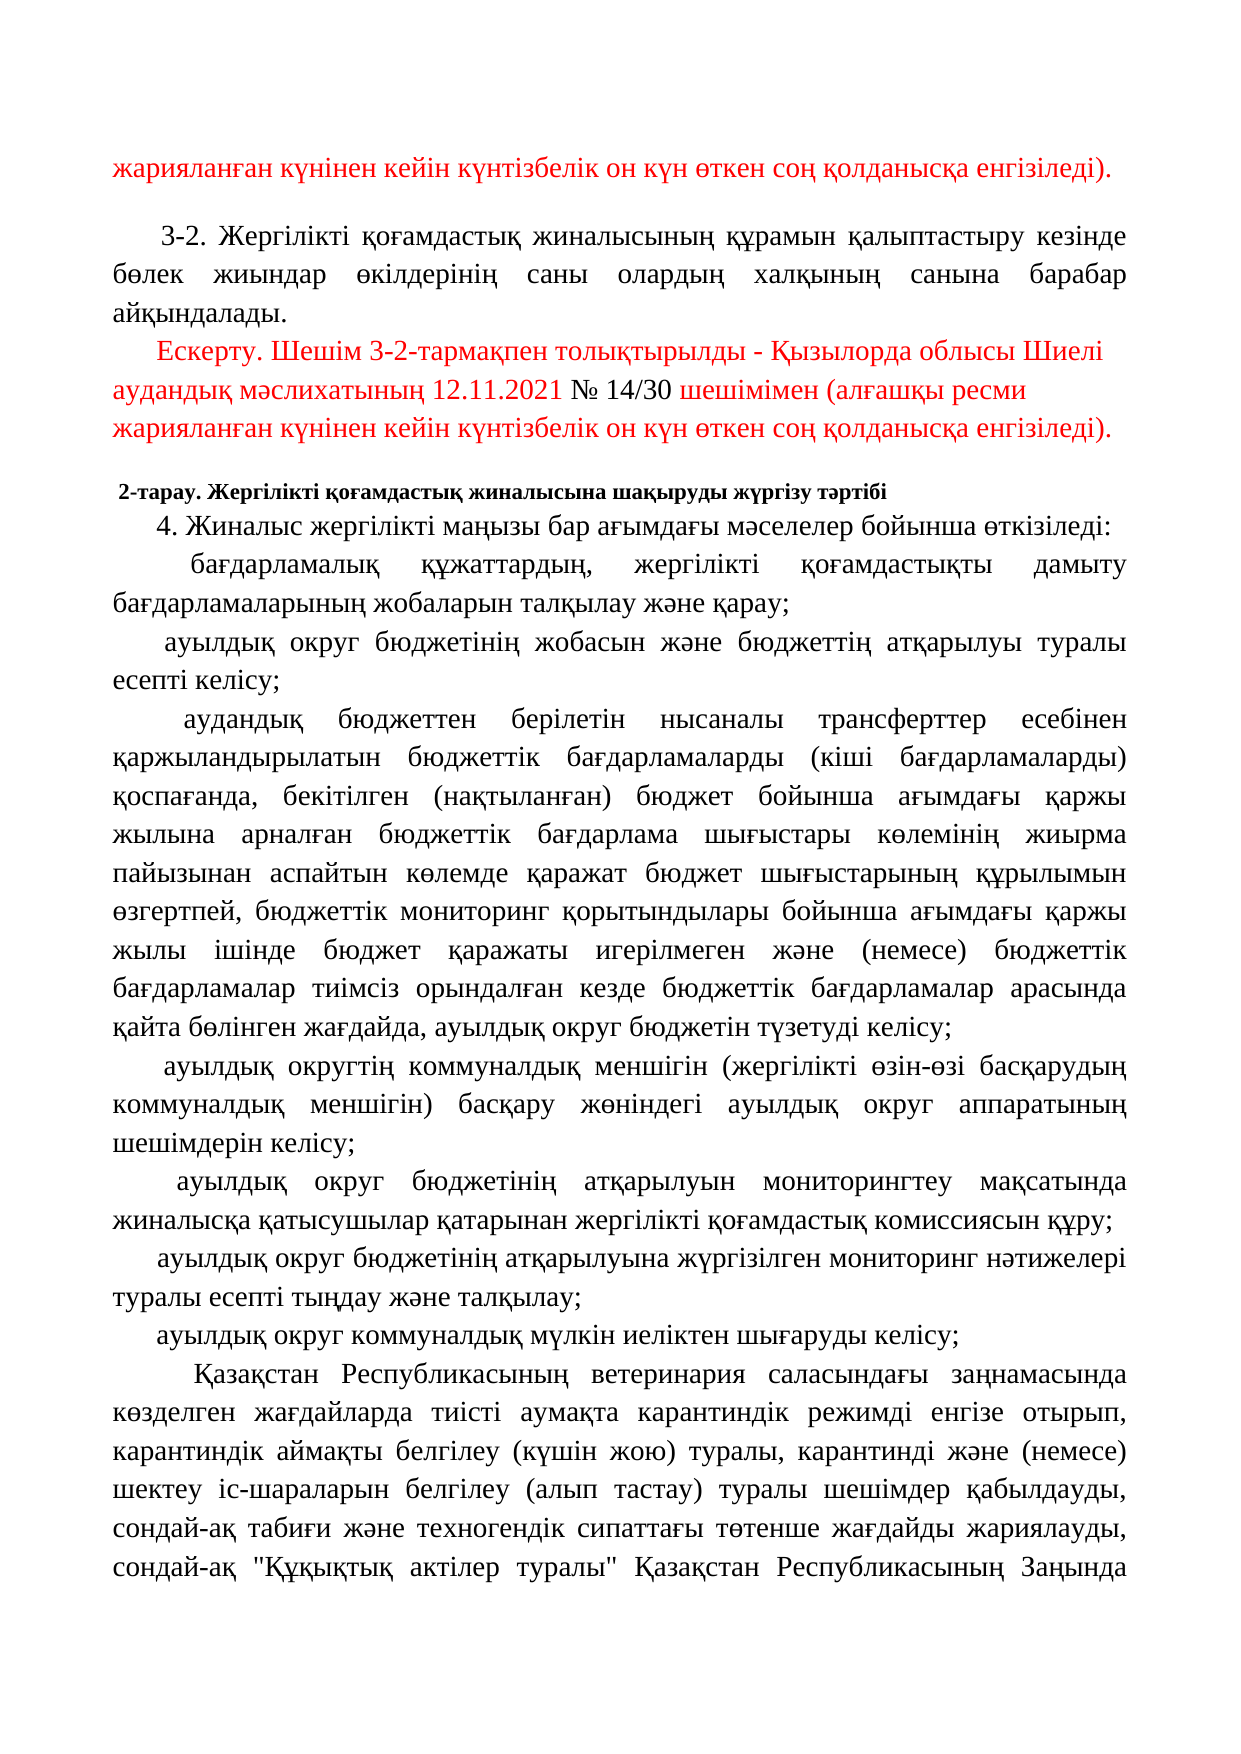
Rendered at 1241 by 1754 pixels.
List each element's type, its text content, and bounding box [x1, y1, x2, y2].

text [112, 150, 1128, 214]
text 4. Жиналыс жергілікті маңызы бар ағымдағы мәселелер бойынша өткізіледі: [112, 508, 1128, 542]
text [112, 1356, 1128, 1582]
text аудандық бюджеттен берілетін нысаналы трансферттер есебінен қаржыландырылатын бюджеттік бағдарламаларды (кіші бағдарламаларды) қоспағанда, бекітілген (нақтыланған) бюджет бойынша ағымдағы қаржы жылына арналған бюджеттік бағдарлама шығыстары көлемінің жиырма пайызынан аспайтын көлемде қаражат бюджет шығыстарының құрылымын өзгертпей, бюджеттік мониторинг қорытындылары бойынша ағымдағы қаржы жылы ішінде бюджет қаражаты игерілмеген және (немесе) бюджеттік бағдарламалар тиімсіз орындалған кезде бюджеттік бағдарламалар арасында қайта бөлінген жағдайда, ауылдық округ бюджетін түзетуді келісу; [112, 701, 1128, 1043]
text Ескерту. Шешім 3-2-тармақпен толықтырылды - Қызылорда облысы Шиелі аудандық мәслихатының 12.11.2021 № 14/30 шешімімен (алғашқы ресми жарияланған күнінен кейін күнтізбелік он күн өткен соң қолданысқа енгізіледі). [112, 333, 1128, 474]
text ауылдық округ бюджетінің жобасын және бюджеттің атқарылуы туралы есепті келісу; [112, 624, 1128, 696]
text бағдарламалық құжаттардың, жергілікті қоғамдастықты дамыту бағдарламаларының жобаларын талқылау және қарау; [112, 547, 1128, 619]
text ауылдық округтің коммуналдық меншігін (жергілікті өзін-өзі басқарудың коммуналдық меншігін) басқару жөніндегі ауылдық округ аппаратының шешімдерін келісу; [112, 1048, 1128, 1158]
text 2-тарау. Жергілікті қоғамдастық жиналысына шақыруды жүргізу тәртібі [112, 478, 1128, 504]
text ауылдық округ бюджетінің атқарылуын мониторингтеу мақсатында жиналысқа қатысушылар қатарынан жергілікті қоғамдастық комиссиясын құру; [112, 1163, 1128, 1235]
text 3-2. Жергілікті қоғамдастық жиналысының құрамын қалыптастыру кезінде бөлек жиындар өкілдерінің саны олардың халқының санына барабар айқындалады. [112, 218, 1128, 328]
text ауылдық округ бюджетінің атқарылуына жүргізілген мониторинг нәтижелері туралы есепті тыңдау және талқылау; [112, 1240, 1128, 1312]
text ауылдық округ коммуналдық мүлкін иеліктен шығаруды келісу; [112, 1317, 1128, 1351]
